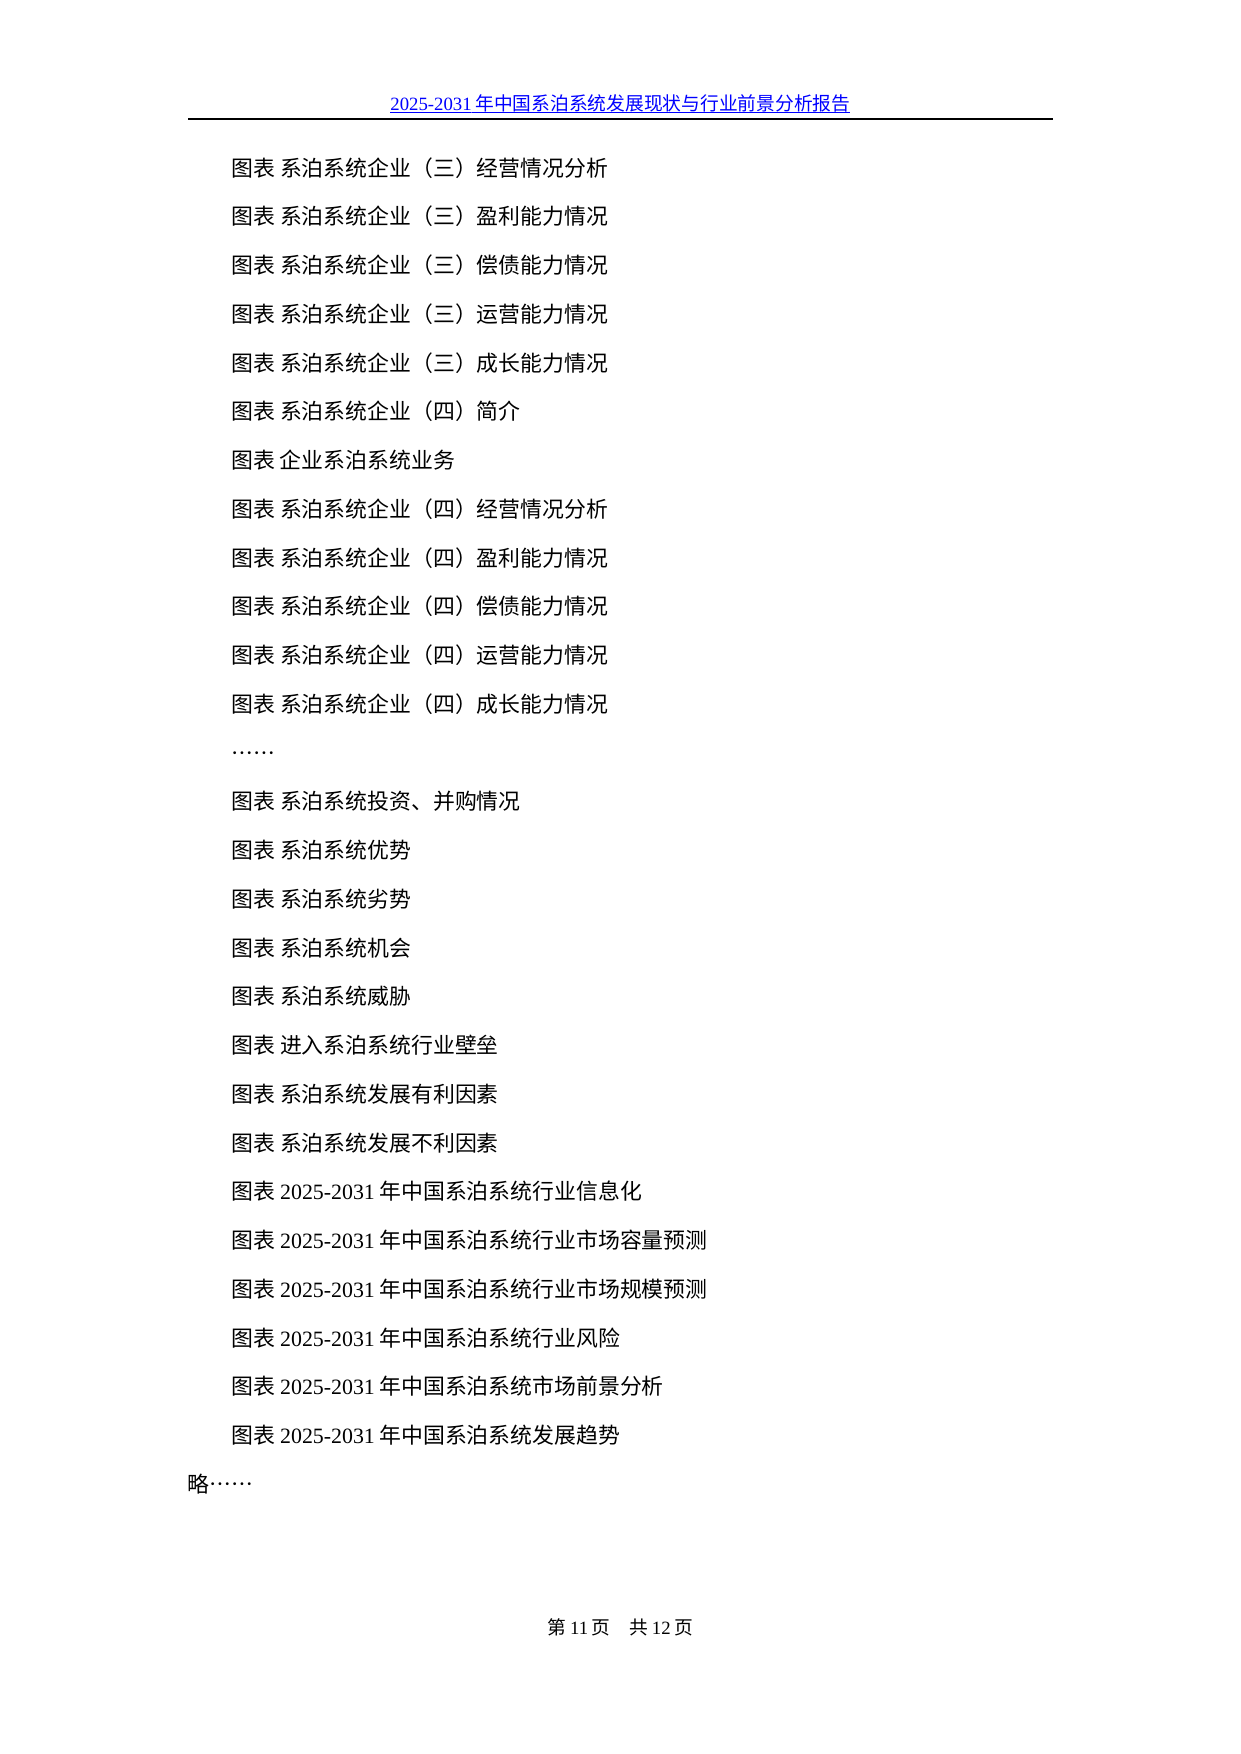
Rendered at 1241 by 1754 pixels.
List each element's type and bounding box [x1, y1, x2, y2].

text [187, 150, 1053, 1499]
